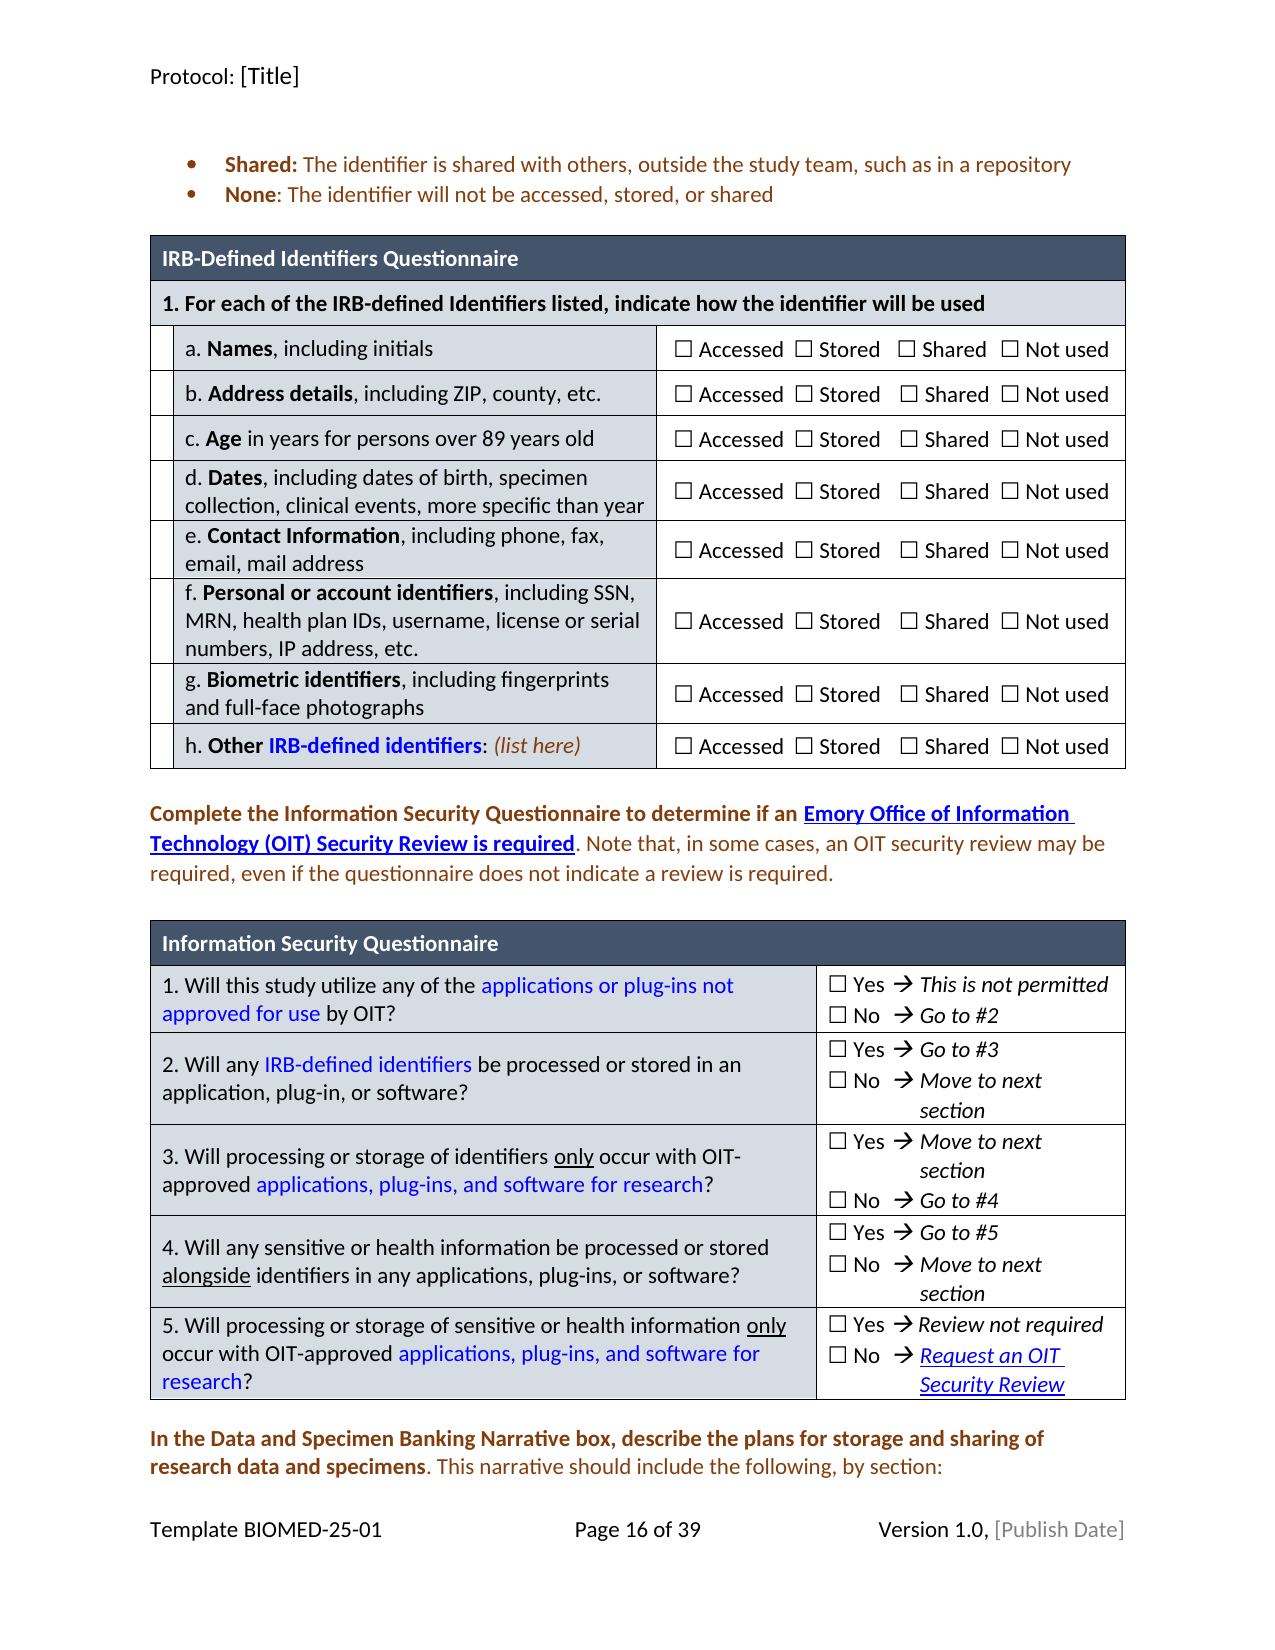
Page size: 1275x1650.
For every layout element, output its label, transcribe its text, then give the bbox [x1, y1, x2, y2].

table_cell b. Address details, including ZIP, county, etc. [174, 371, 656, 415]
table_cell [151, 461, 173, 520]
table_cell Yes Go to #3 No Move to next section [817, 1033, 1125, 1124]
list None: The identifier will not be accessed, stored, or shared [187, 180, 1125, 208]
table_cell [151, 416, 173, 460]
table_cell [151, 326, 173, 370]
table_cell e. Contact Information, including phone, fax, email, mail address [174, 521, 656, 577]
table_cell Accessed Stored Shared Not used [657, 416, 1125, 460]
table_cell Accessed Stored Shared Not used [657, 521, 1125, 577]
table_cell 1. For each of the IRB-defined Identifiers listed, indicate how the identifier will be used [151, 281, 1125, 325]
table_cell Accessed Stored Shared Not used [657, 371, 1125, 415]
text In the Data and Specimen Banking Narrative box, describe the plans for storage and sharing of research data and specimens. This narrative should include the following, by section: [150, 1424, 1125, 1481]
table_cell Accessed Stored Shared Not used [657, 724, 1125, 768]
table_cell [151, 579, 173, 663]
table_cell 5. Will processing or storage of sensitive or health information only occur with OIT-approved applications, plug-ins, and software for research? [151, 1308, 816, 1398]
table_cell 1. Will this study utilize any of the applications or plug-ins not approved for use by OIT? [151, 966, 816, 1032]
table_header IRB-Defined Identifiers Questionnaire [151, 236, 1125, 280]
table_cell 2. Will any IRB-defined identifiers be processed or stored in an application, plug-in, or software? [151, 1033, 816, 1124]
table_cell [151, 724, 173, 768]
table_cell Accessed Stored Shared Not used [657, 664, 1125, 723]
list Shared: The identifier is shared with others, outside the study team, such as in a repository [187, 150, 1125, 178]
table_cell Accessed Stored Shared Not used [657, 461, 1125, 520]
table_cell [151, 521, 173, 577]
table_cell Yes Review not required No Request an OIT Security Review [817, 1308, 1125, 1398]
text Complete the Information Security Questionnaire to determine if an Emory Office of Information Technology (OIT) Security Review is required. Note that, in some cases, an OIT security review may be required, even if the questionnaire does not indicate a review is required. [150, 799, 1125, 887]
table_cell g. Biometric identifiers, including fingerprints and full-face photographs [174, 664, 656, 723]
table_cell Accessed Stored Shared Not used [657, 326, 1125, 370]
table_cell 3. Will processing or storage of identifiers only occur with OIT-approved applications, plug-ins, and software for research? [151, 1125, 816, 1215]
table_cell d. Dates, including dates of birth, specimen collection, clinical events, more specific than year [174, 461, 656, 520]
table_cell h. Other IRB-defined identifiers: (list here) [174, 724, 656, 768]
table_cell Yes Move to next section No Go to #4 [817, 1125, 1125, 1215]
table_cell Yes This is not permitted No Go to #2 [817, 966, 1125, 1032]
table_cell 4. Will any sensitive or health information be processed or stored alongside identifiers in any applications, plug-ins, or software? [151, 1216, 816, 1307]
table_cell [151, 371, 173, 415]
table_cell Accessed Stored Shared Not used [657, 579, 1125, 663]
table_header Information Security Questionnaire [151, 921, 1125, 965]
table_cell [151, 664, 173, 723]
table_cell Yes Go to #5 No Move to next section [817, 1216, 1125, 1307]
table_cell c. Age in years for persons over 89 years old [174, 416, 656, 460]
table_cell f. Personal or account identifiers, including SSN, MRN, health plan IDs, username, license or serial numbers, IP address, etc. [174, 579, 656, 663]
table_cell a. Names, including initials [174, 326, 656, 370]
